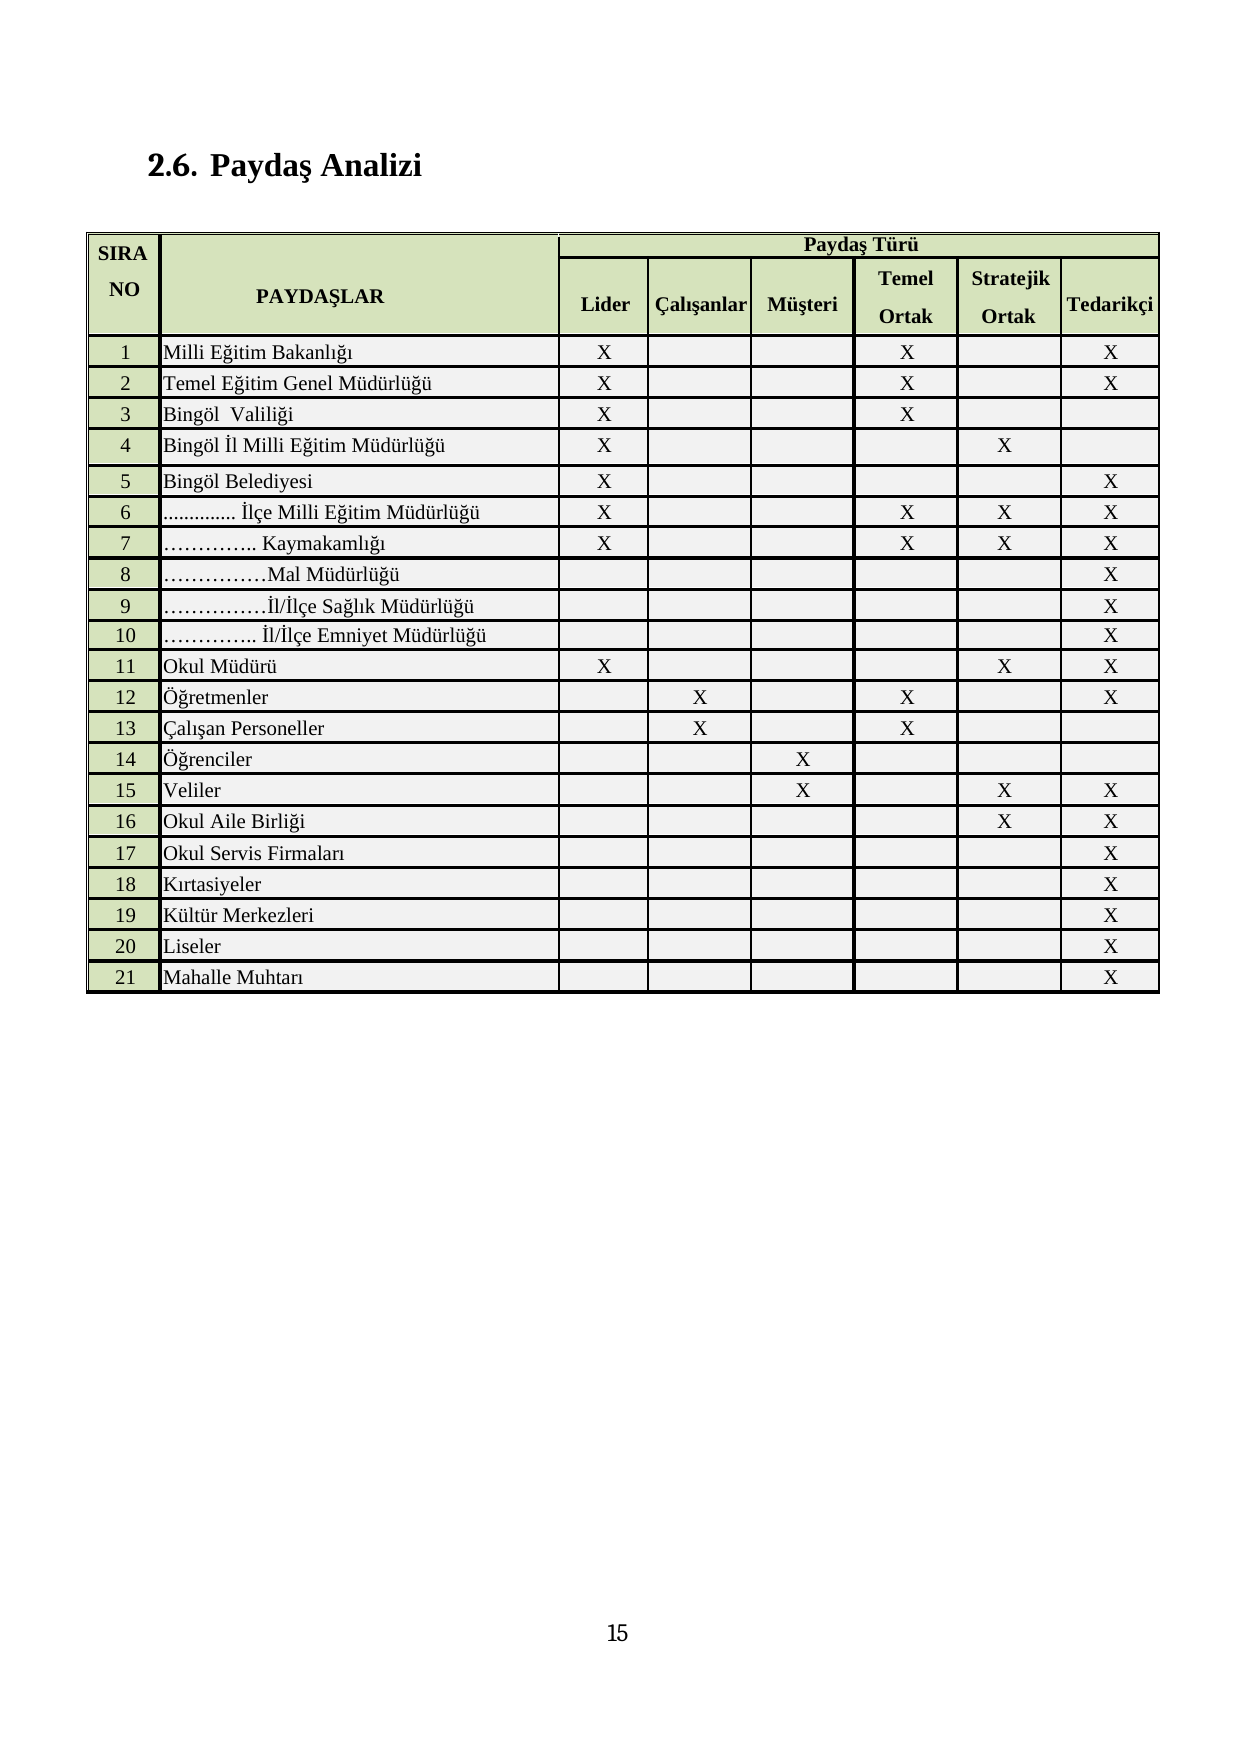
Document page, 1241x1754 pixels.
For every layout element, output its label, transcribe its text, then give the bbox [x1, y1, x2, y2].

table_cell [856, 963, 956, 990]
subtitle Paydaş Analizi [148, 146, 1198, 185]
table_cell [560, 591, 647, 619]
table_cell [649, 963, 750, 990]
table_cell [856, 931, 956, 959]
table_cell X [1062, 900, 1158, 928]
table_cell 18 [89, 869, 158, 897]
table_cell [752, 467, 852, 494]
table_cell [959, 591, 1060, 619]
table_cell [959, 900, 1060, 928]
table_cell X [560, 337, 647, 365]
table_cell [649, 528, 750, 556]
table_cell X [856, 368, 956, 396]
table_cell [1062, 713, 1158, 741]
table_cell X [752, 775, 852, 803]
table_cell 1 [89, 337, 158, 365]
table_cell X [1062, 337, 1158, 365]
table_header PAYDAŞLAR [162, 235, 558, 333]
table_cell [649, 467, 750, 494]
table_cell [560, 682, 647, 710]
table_cell [752, 807, 852, 834]
table_cell Öğrenciler [162, 744, 558, 772]
table_cell [1062, 399, 1158, 427]
table_cell [959, 467, 1060, 494]
table_cell X [560, 430, 647, 463]
table_header Paydaş Türü [559, 235, 1158, 256]
table_cell 11 [89, 651, 158, 679]
table_header SIRA NO [89, 235, 158, 333]
table_cell [752, 869, 852, 897]
table_cell Lider [560, 259, 647, 333]
table_cell 14 [89, 744, 158, 772]
table_cell 8 [89, 560, 158, 587]
table_cell [752, 498, 852, 525]
table_cell Stratejik Ortak [959, 259, 1060, 333]
table_cell [649, 744, 750, 772]
table_cell [856, 775, 956, 803]
table_cell X [1062, 591, 1158, 619]
table_cell Çalışanlar [649, 259, 750, 333]
table_cell X [1062, 931, 1158, 959]
table_cell X [959, 430, 1060, 463]
table_cell [560, 775, 647, 803]
table_cell X [752, 744, 852, 772]
table_cell [649, 622, 750, 648]
table_cell [752, 368, 852, 396]
table_cell [649, 775, 750, 803]
table_cell 4 [89, 430, 158, 463]
table_cell [649, 869, 750, 897]
table_cell [560, 713, 647, 741]
table_cell [649, 838, 750, 866]
table_cell [856, 900, 956, 928]
table_cell [649, 337, 750, 365]
table_cell Temel Ortak [856, 259, 956, 333]
table_cell X [959, 807, 1060, 834]
table_cell [856, 467, 956, 494]
table_cell X [560, 498, 647, 525]
table_cell X [1062, 622, 1158, 648]
table_cell X [1062, 869, 1158, 897]
table_cell [649, 807, 750, 834]
table_cell [752, 591, 852, 619]
table_cell Kırtasiyeler [162, 869, 558, 897]
table_cell [752, 651, 852, 679]
table_cell [752, 838, 852, 866]
table_cell 6 [89, 498, 158, 525]
table_cell X [856, 713, 956, 741]
table_cell Bingöl Belediyesi [162, 467, 558, 494]
table_cell [560, 931, 647, 959]
table_cell 19 [89, 900, 158, 928]
table_cell 15 [89, 775, 158, 803]
table_cell 17 [89, 838, 158, 866]
table_cell X [1062, 368, 1158, 396]
table_cell 10 [89, 622, 158, 648]
table_cell 20 [89, 931, 158, 959]
table_cell Liseler [162, 931, 558, 959]
table_cell [752, 682, 852, 710]
table_cell [560, 622, 647, 648]
table_cell Kültür Merkezleri [162, 900, 558, 928]
table_cell ……………İl/İlçe Sağlık Müdürlüğü [162, 591, 558, 619]
table_cell X [856, 528, 956, 556]
table_cell [752, 622, 852, 648]
table_cell Bingöl Valiliği [162, 399, 558, 427]
table_cell X [959, 651, 1060, 679]
table_cell [649, 498, 750, 525]
table_cell X [1062, 467, 1158, 494]
table_cell X [1062, 775, 1158, 803]
table_cell [856, 869, 956, 897]
table_cell ……………Mal Müdürlüğü [162, 560, 558, 587]
table_cell [856, 651, 956, 679]
table_cell [560, 869, 647, 897]
table_cell [752, 528, 852, 556]
table_cell 2 [89, 368, 158, 396]
table_cell X [560, 651, 647, 679]
table_cell [856, 622, 956, 648]
table_cell X [856, 337, 956, 365]
table_cell [649, 651, 750, 679]
table_cell [959, 963, 1060, 990]
table_cell 9 [89, 591, 158, 619]
table_cell 12 [89, 682, 158, 710]
table_cell [959, 560, 1060, 587]
table_cell 3 [89, 399, 158, 427]
table_cell 16 [89, 807, 158, 834]
table_cell X [959, 775, 1060, 803]
table_cell X [856, 498, 956, 525]
table_cell [856, 744, 956, 772]
table_cell X [1062, 838, 1158, 866]
table_cell [560, 838, 647, 866]
table_cell [959, 838, 1060, 866]
table_cell X [1062, 807, 1158, 834]
table_cell [752, 963, 852, 990]
table_cell X [560, 399, 647, 427]
table_cell 21 [89, 963, 158, 990]
table_cell 7 [89, 528, 158, 556]
table_cell [649, 399, 750, 427]
table_cell [856, 591, 956, 619]
table_cell [560, 900, 647, 928]
table_cell X [560, 467, 647, 494]
table_cell [560, 963, 647, 990]
table_cell X [1062, 528, 1158, 556]
table_cell [959, 399, 1060, 427]
table_cell X [856, 399, 956, 427]
table_cell Okul Servis Firmaları [162, 838, 558, 866]
table_cell Müşteri [752, 259, 852, 333]
table_cell [752, 337, 852, 365]
table_cell [649, 368, 750, 396]
table_cell [752, 931, 852, 959]
table_cell [649, 900, 750, 928]
table_cell [856, 807, 956, 834]
table_cell [752, 430, 852, 463]
table_cell [856, 430, 956, 463]
table_cell Milli Eğitim Bakanlığı [162, 337, 558, 365]
table_cell [752, 900, 852, 928]
table_cell [560, 560, 647, 587]
table_cell X [1062, 963, 1158, 990]
table_cell Temel Eğitim Genel Müdürlüğü [162, 368, 558, 396]
table_cell Okul Aile Birliği [162, 807, 558, 834]
table_cell [1062, 430, 1158, 463]
table_cell [649, 560, 750, 587]
table_cell [649, 430, 750, 463]
table_cell [959, 682, 1060, 710]
table_cell X [1062, 682, 1158, 710]
table_cell [856, 838, 956, 866]
table_cell X [649, 682, 750, 710]
table_cell X [1062, 651, 1158, 679]
table_cell X [1062, 560, 1158, 587]
table_cell [649, 591, 750, 619]
table_cell [560, 807, 647, 834]
table_cell ………….. Kaymakamlığı [162, 528, 558, 556]
table_cell Çalışan Personeller [162, 713, 558, 741]
table_cell [959, 869, 1060, 897]
table_cell X [560, 368, 647, 396]
table_cell [752, 713, 852, 741]
table_cell [856, 560, 956, 587]
table_cell [959, 368, 1060, 396]
table_cell 13 [89, 713, 158, 741]
table_cell [752, 560, 852, 587]
table_cell X [560, 528, 647, 556]
table_cell Mahalle Muhtarı [162, 963, 558, 990]
table_cell [959, 744, 1060, 772]
table_cell Öğretmenler [162, 682, 558, 710]
table_cell X [856, 682, 956, 710]
table_cell ………….. İl/İlçe Emniyet Müdürlüğü [162, 622, 558, 648]
table_cell [959, 622, 1060, 648]
table_cell Bingöl İl Milli Eğitim Müdürlüğü [162, 430, 558, 463]
table_cell [959, 931, 1060, 959]
table_cell X [1062, 498, 1158, 525]
table_cell X [959, 498, 1060, 525]
table_cell Veliler [162, 775, 558, 803]
table_cell X [649, 713, 750, 741]
table_cell 5 [89, 467, 158, 494]
table_cell Tedarikçi [1062, 259, 1158, 333]
table_cell [959, 337, 1060, 365]
table_cell [560, 744, 647, 772]
table_cell [752, 399, 852, 427]
table_cell [959, 713, 1060, 741]
table_cell [649, 931, 750, 959]
table_cell [1062, 744, 1158, 772]
table_cell X [959, 528, 1060, 556]
table_cell .............. İlçe Milli Eğitim Müdürlüğü [162, 498, 558, 525]
table_cell Okul Müdürü [162, 651, 558, 679]
